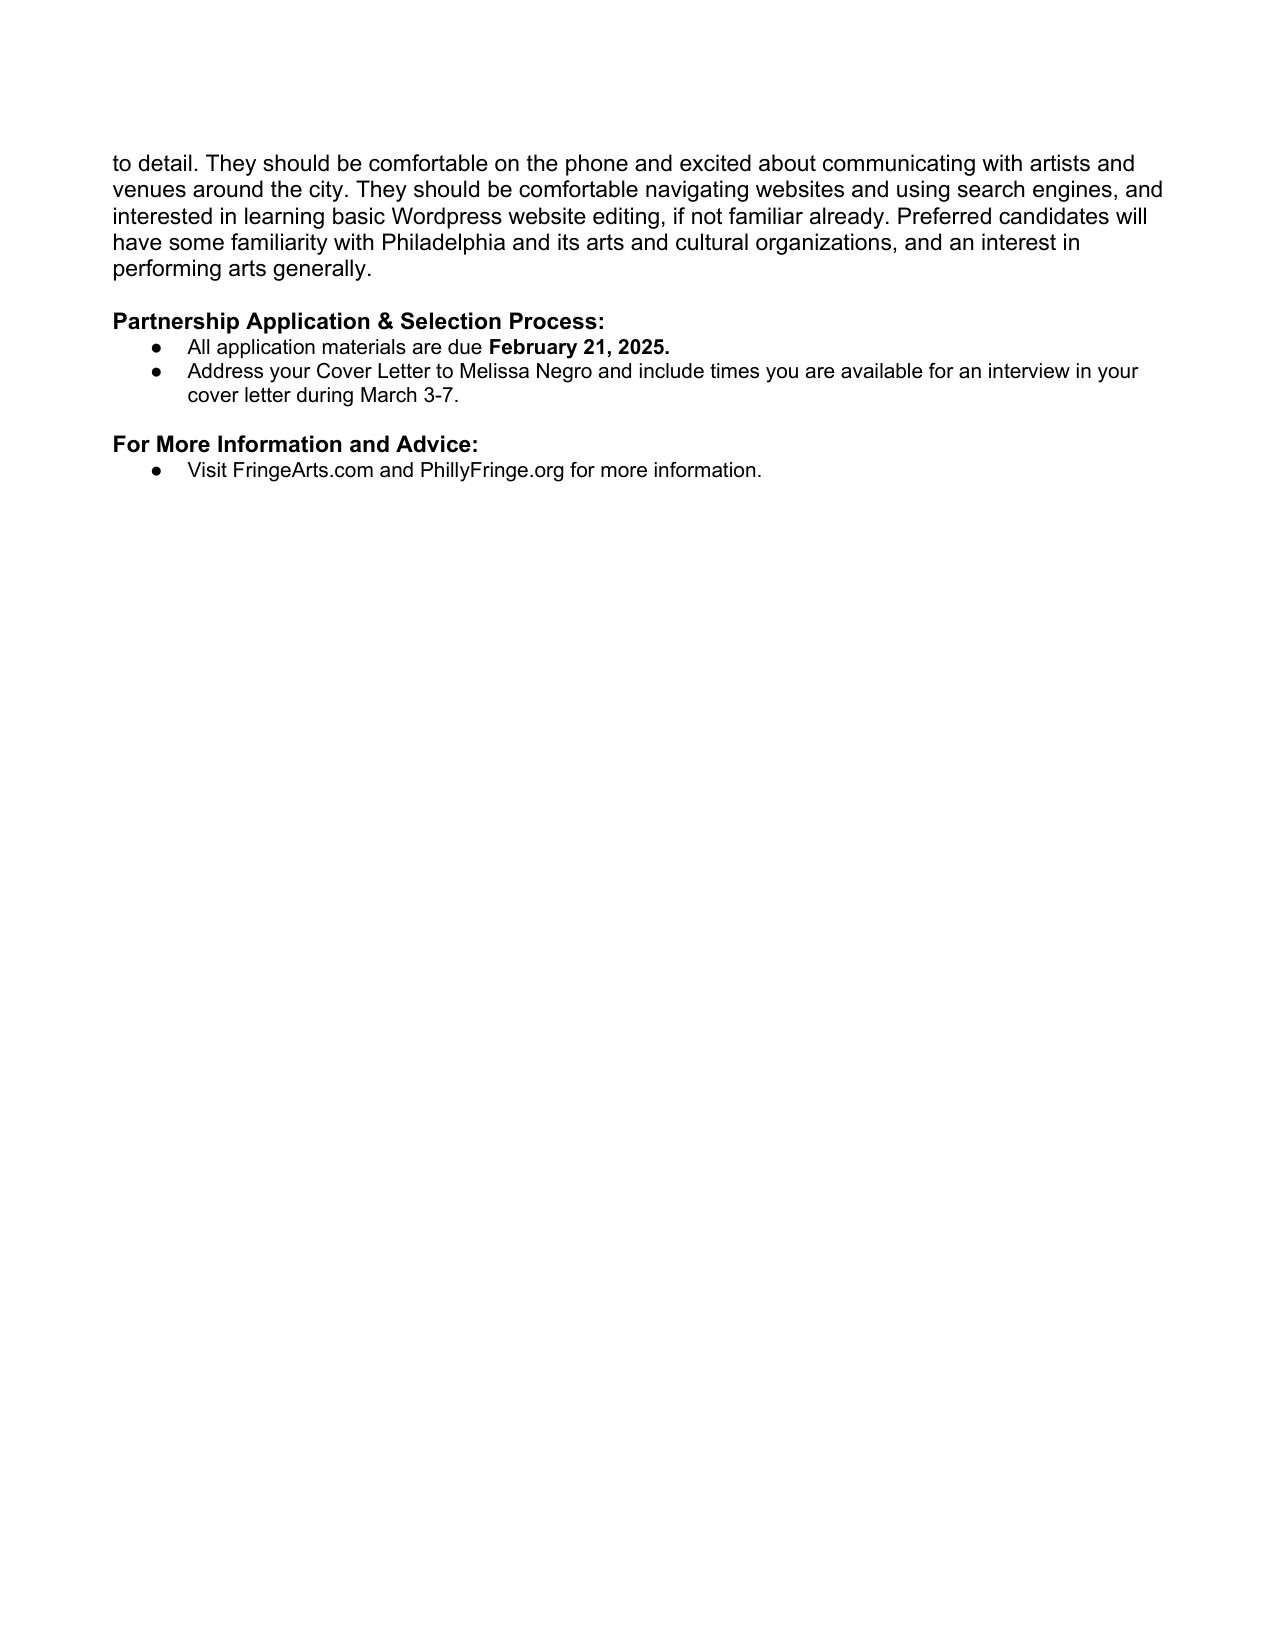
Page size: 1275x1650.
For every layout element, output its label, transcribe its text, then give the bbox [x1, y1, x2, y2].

text For More Information and Advice: [112, 431, 1181, 458]
list Address your Cover Letter to Melissa Negro and include times you are available for an interview in your cover letter during March 3-7. [150, 358, 1181, 406]
text Partnership Application & Selection Process: [112, 308, 1181, 334]
list All application materials are due February 21, 2025. [150, 334, 1181, 358]
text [112, 150, 1181, 282]
list Visit FringeArts.com and PhillyFringe.org for more information. [150, 458, 1181, 482]
